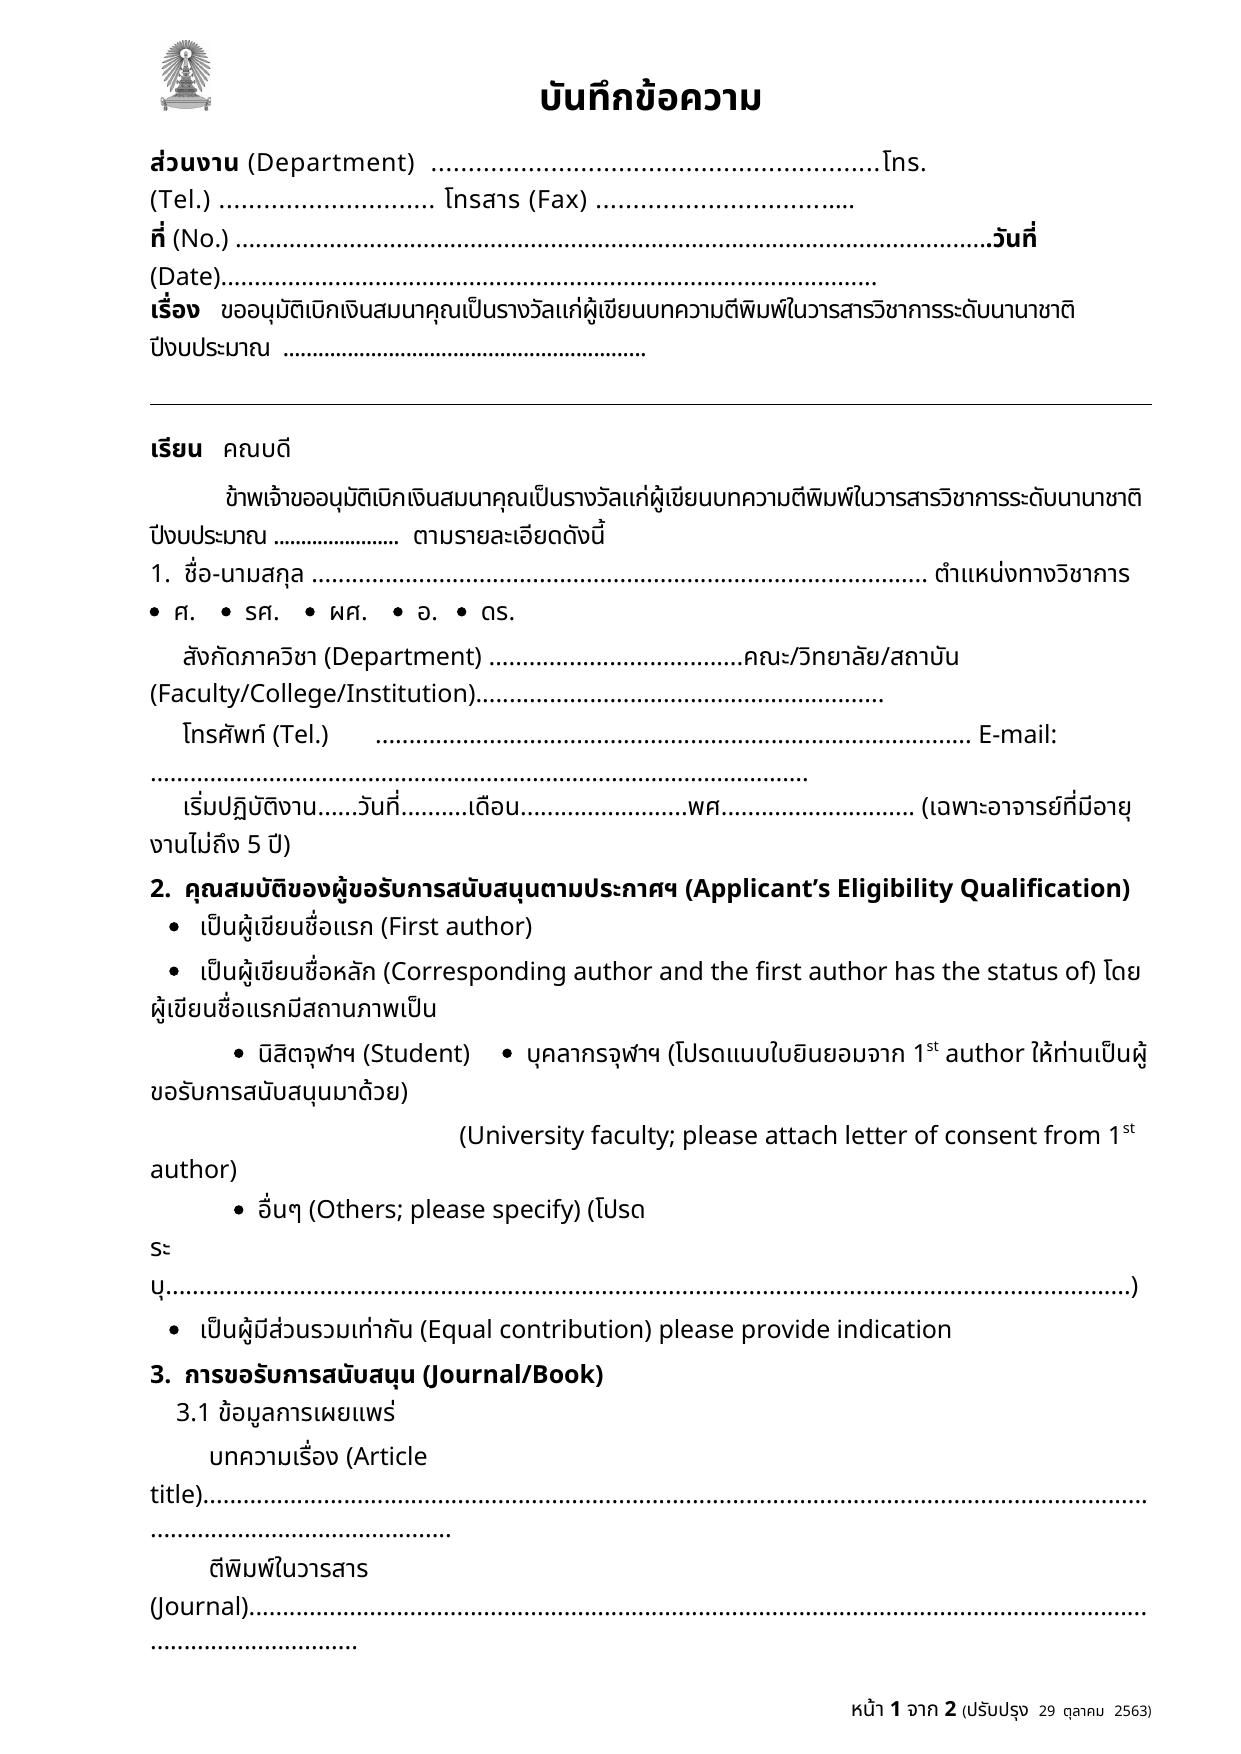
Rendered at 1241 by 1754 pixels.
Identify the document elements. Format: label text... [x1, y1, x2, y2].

text 2. คุณสมบัติของผู้ขอรับการสนับสนุนตามประกาศฯ (Applicant’s Eligibility Qualification) [150, 871, 1152, 909]
text ข้าพเจ้าขออนุมัติเบิกเงินสมนาคุณเป็นรางวัลแก่ผู้เขียนบทความตีพิมพ์ในวารสารวิชาการระดับนานาชาติ ปีงบประมาณ ....................... ตามรายละเอียดดังนี้ [150, 480, 1152, 556]
text เป็นผู้เขียนชื่อหลัก (Corresponding author and the first author has the status of) โดย ผู้เขียนชื่อแรกมีสถานภาพเป็น [150, 953, 1152, 1029]
text โทรศัพท์ (Tel.) ......................................................................................... E-mail: ………………………………………………………………………………………. เริ่มปฏิบัติงาน......วันที่..........เดือน.........................พศ............................. (เฉพาะอาจารย์ที่มีอายุงานไม่ถึง 5 ปี) [150, 716, 1152, 864]
text 1. ชื่อ-นามสกุล ............................................................................................ ตำแหน่งทางวิชาการ ศ. รศ. ผศ. อ. ดร. [150, 556, 1152, 632]
text 3.1 ข้อมูลการเผยแพร่ [150, 1394, 1152, 1432]
text สังกัดภาควิชา (Department) ......................................คณะ/วิทยาลัย/สถาบัน (Faculty/College/Institution)............................................................. [150, 638, 1152, 710]
title บันทึกข้อความ [150, 74, 1152, 119]
text (University faculty; please attach letter of consent from 1st author) [150, 1117, 1152, 1186]
text ที่ (No.) .................................................................................................................วันที่ (Date).................................................................................................. [150, 220, 1152, 292]
text เรื่อง ขออนุมัติเบิกเงินสมนาคุณเป็นรางวัลแก่ผู้เขียนบทความตีพิมพ์ในวารสารวิชาการระดับนานาชาติ ปีงบประมาณ .............................................................. [150, 292, 1152, 368]
text 3. การขอรับการสนับสนุน (Journal/Book) [150, 1356, 1152, 1394]
text นิสิตจุฬาฯ (Student) บุคลากรจุฬาฯ (โปรดแนบใบยินยอมจาก 1st author ให้ท่านเป็นผู้ขอรับการสนับสนุนมาด้วย) [150, 1035, 1152, 1111]
text เป็นผู้เขียนชื่อแรก (First author) [150, 909, 1152, 947]
text เป็นผู้มีส่วนรวมเท่ากัน (Equal contribution) please provide indication [150, 1312, 1152, 1350]
text ส่วนงาน (Department) ............................................................โทร. (Tel.) ............................. โทรสาร (Fax) ................................... [150, 144, 1152, 220]
text เรียน คณบดี [150, 431, 1152, 469]
text อื่นๆ (Others; please specify) (โปรดระบุ................................................................................................................................................) [150, 1192, 1152, 1306]
text บทความเรื่อง (Article title).......................................................................................................................................................................................... [150, 1438, 1152, 1545]
text ตีพิมพ์ในวารสาร (Journal)..................................................................................................................................................................... [150, 1551, 1152, 1657]
